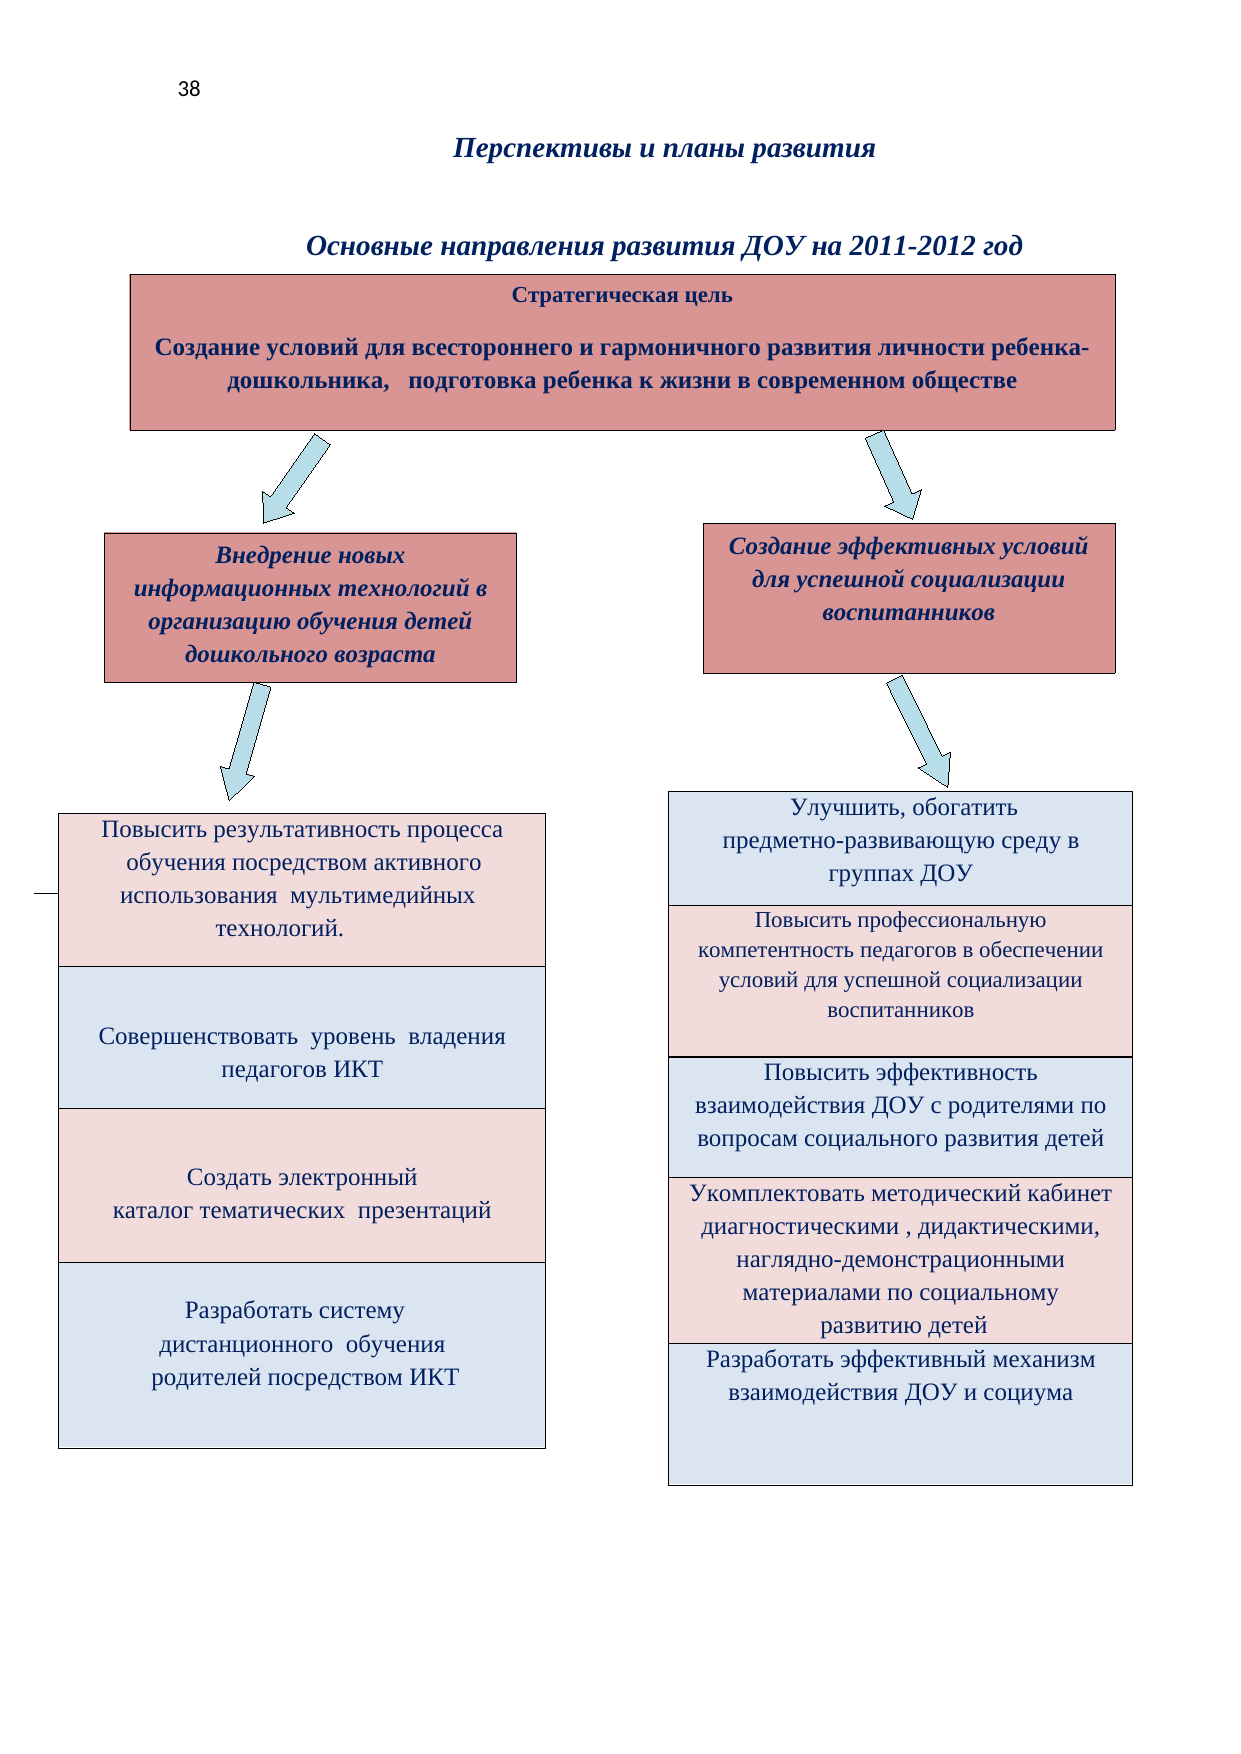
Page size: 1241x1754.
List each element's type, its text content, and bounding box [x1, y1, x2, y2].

table_cell Разработать систему дистанционного обучения родителей посредством ИКТ [59, 1263, 545, 1447]
text Основные направления развития ДОУ на 2011-2012 год [177, 228, 1152, 261]
table_cell Совершенствовать уровень владения педагогов ИКТ [59, 967, 545, 1108]
text Перспективы и планы развития [177, 130, 1152, 163]
table_cell Повысить эффективность взаимодействия ДОУ с родителями по вопросам социального развития детей [669, 1058, 1132, 1177]
table_cell Укомплектовать методический кабинет диагностическими , дидактическими, наглядно-демонстрационными материалами по социальному развитию детей [669, 1178, 1132, 1343]
table_cell Создать электронный каталог тематических презентаций [59, 1109, 545, 1262]
table_header Повысить результативность процесса обучения посредством активного использования мультимедийных технологий. [59, 814, 545, 966]
table_cell Повысить профессиональную компетентность педагогов в обеспечении условий для успешной социализации воспитанников [669, 906, 1132, 1056]
table_header Улучшить, обогатить предметно-развивающую среду в группах ДОУ [669, 792, 1132, 905]
table_cell Разработать эффективный механизм взаимодействия ДОУ и социума [669, 1344, 1132, 1484]
